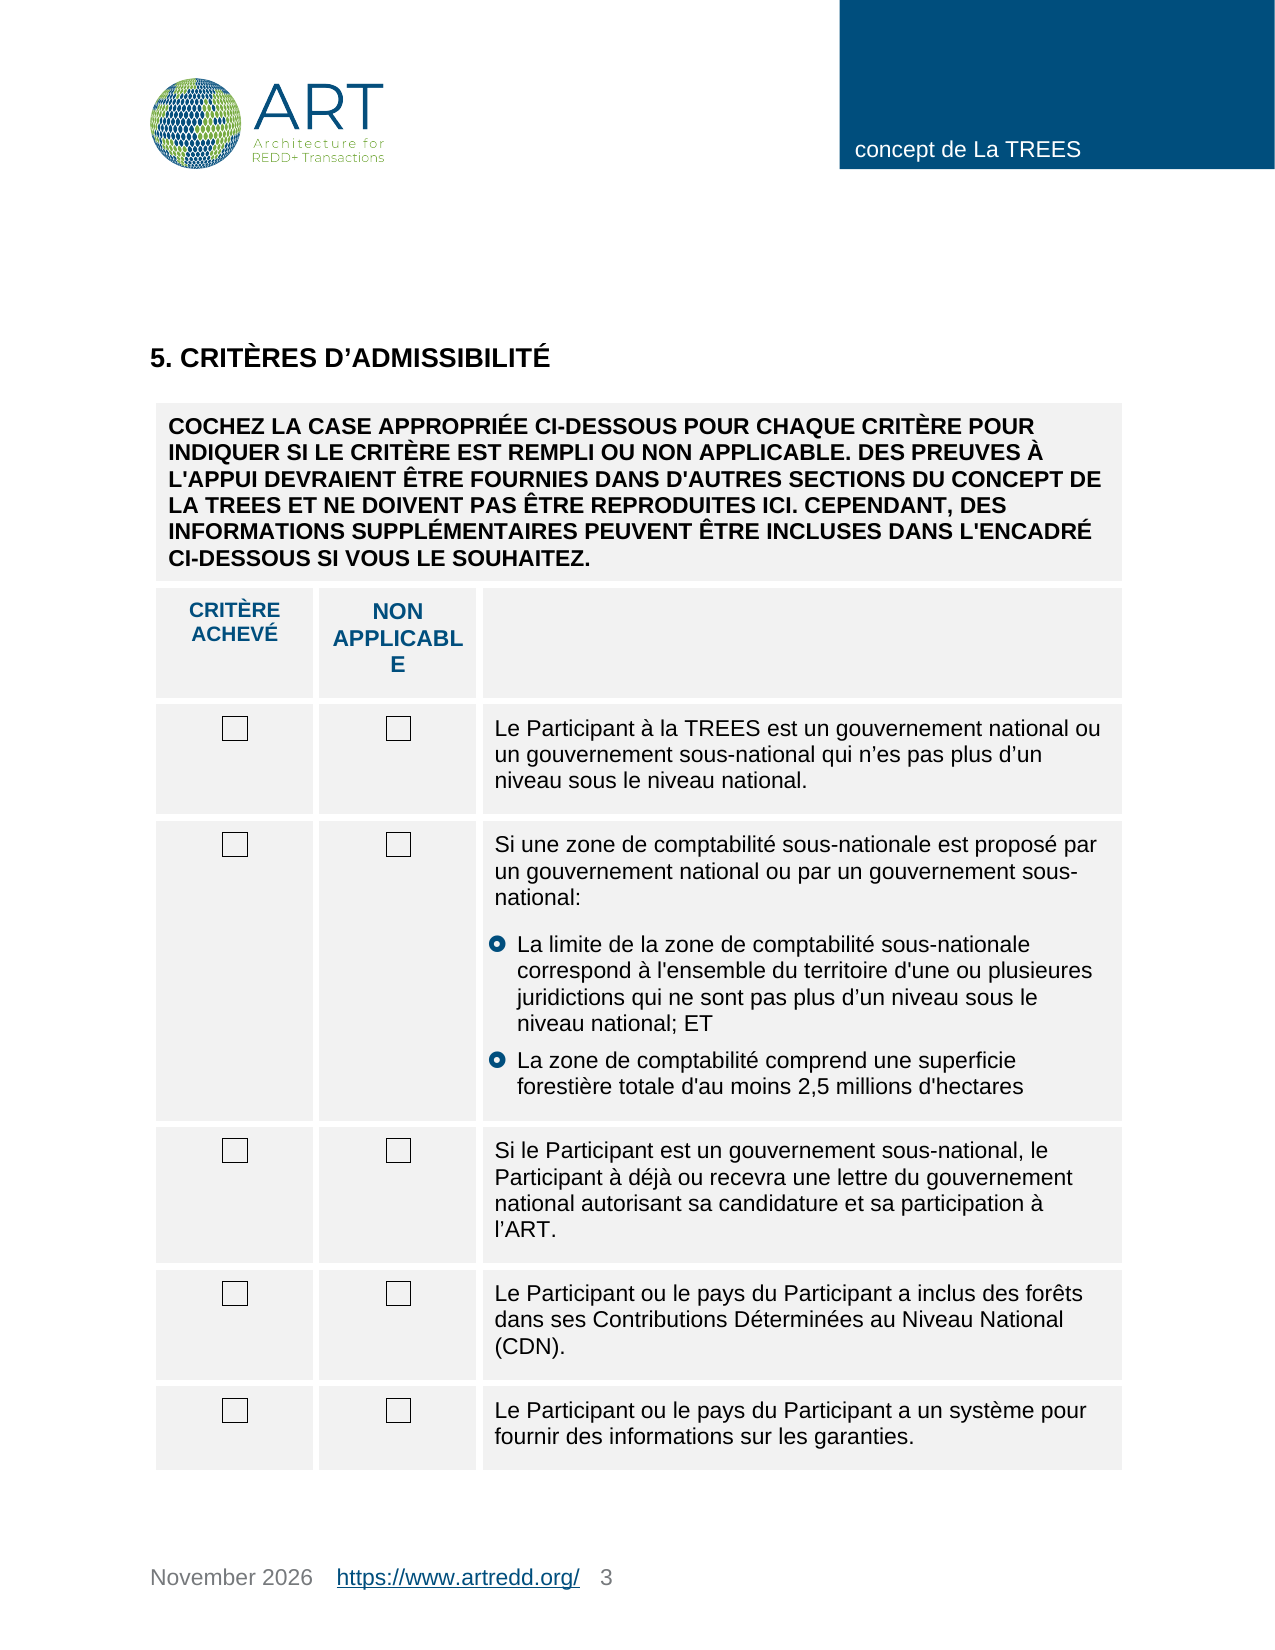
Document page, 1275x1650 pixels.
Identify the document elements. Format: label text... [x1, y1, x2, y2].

table_cell [319, 1270, 476, 1380]
table_cell Si une zone de comptabilité sous-nationale est proposé par un gouvernement national ou par un gouvernement sous-national: La limite de la zone de comptabilité sous-nationale correspond à l'ensemble du territoire d'une ou plusieures juridictions qui ne sont pas plus d’un niveau sous le niveau national; ET La zone de comptabilité comprend une superficie forestière totale d'au moins 2,5 millions d'hectares [483, 821, 1122, 1121]
table_cell Le Participant ou le pays du Participant a inclus des forêts dans ses Contributions Déterminées au Niveau National (CDN). [483, 1270, 1122, 1380]
table_cell [156, 821, 313, 1121]
table_cell [156, 1386, 313, 1470]
table_cell [483, 588, 1122, 698]
table_cell Le Participant à la TREES est un gouvernement national ou un gouvernement sous-national qui n’es pas plus d’un niveau sous le niveau national. [483, 704, 1122, 814]
subtitle CRITÈRES D’ADMISSIBILITÉ [150, 342, 1125, 373]
table_cell [319, 821, 476, 1121]
table_cell [319, 1386, 476, 1470]
table_header Cochez la case appropriée ci-dessous pour chaque critère pour indiquer si le critère est rempli ou non applicable. Des preuves à l'appui devraient être fournies dans d'autres sections du concept de la TREES et ne doivent pas être reproduites ici. Cependant, des informations supplémentaires peuvent être incluses dans l'encadré ci-dessous si vous le souhaitez. [156, 403, 1122, 581]
table_cell CRITÈRE achevÉ [156, 588, 313, 698]
table_cell Le Participant ou le pays du Participant a un système pour fournir des informations sur les garanties. [483, 1386, 1122, 1470]
table_cell [156, 1127, 313, 1263]
table_cell [156, 704, 313, 814]
table_cell Si le Participant est un gouvernement sous-national, le Participant à déjà ou recevra une lettre du gouvernement national autorisant sa candidature et sa participation à l’ART. [483, 1127, 1122, 1263]
table_cell [156, 1270, 313, 1380]
table_cell Non applicable [319, 588, 476, 698]
table_cell [319, 1127, 476, 1263]
table_cell [319, 704, 476, 814]
picture [150, 78, 384, 169]
